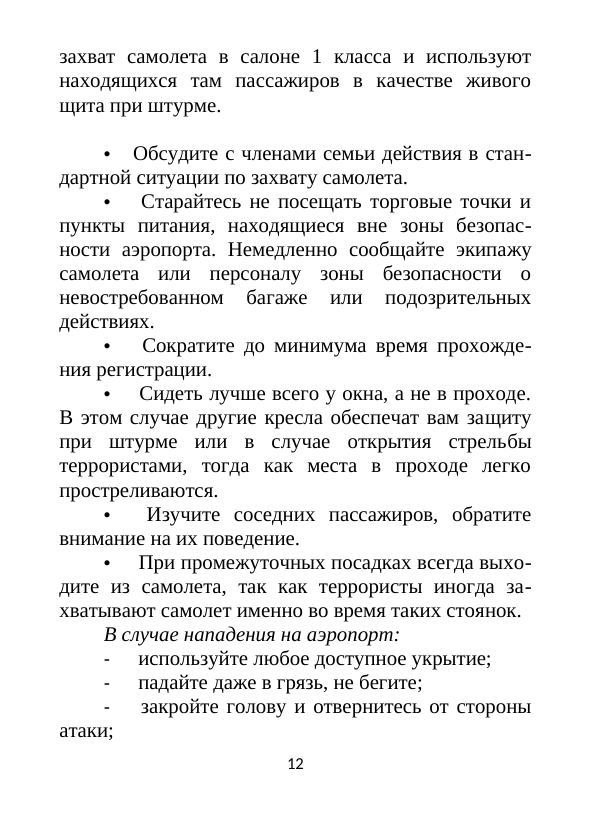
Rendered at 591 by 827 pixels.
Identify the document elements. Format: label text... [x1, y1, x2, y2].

list При промежуточных посадках всегда выходите из самолета, так как террористы иногда захватывают самолет именно во время таких стоянок. [59, 550, 531, 622]
list Старайтесь не посещать торговые точки и пункты питания, находящиеся вне зоны безопасности аэропорта. Немедленно сообщайте экипажу самолета или персоналу зоны безопасности о невостребованном багаже или подозрительных действиях. [59, 189, 531, 333]
list падайте даже в грязь, не бегите; [59, 670, 531, 694]
text В случае нападения на аэропорт: [59, 622, 531, 646]
list Сидеть лучше всего у окна, а не в проходе. В этом случае другие кресла обеспечат вам защиту при штурме или в случае открытия стрельбы террористами, тогда как места в проходе легко простреливаются. [59, 381, 531, 502]
list Сократите до минимума время прохождения регистрации. [59, 333, 531, 381]
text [59, 44, 531, 117]
list Обсудите с членами семьи действия в стандартной ситуации по захвату самолета. [59, 141, 531, 189]
list используйте любое доступное укрытие; [59, 646, 531, 670]
list Изучите соседних пассажиров, обратите внимание на их поведение. [59, 502, 531, 550]
list закройте голову и отвернитесь от стороны атаки; [59, 694, 531, 742]
